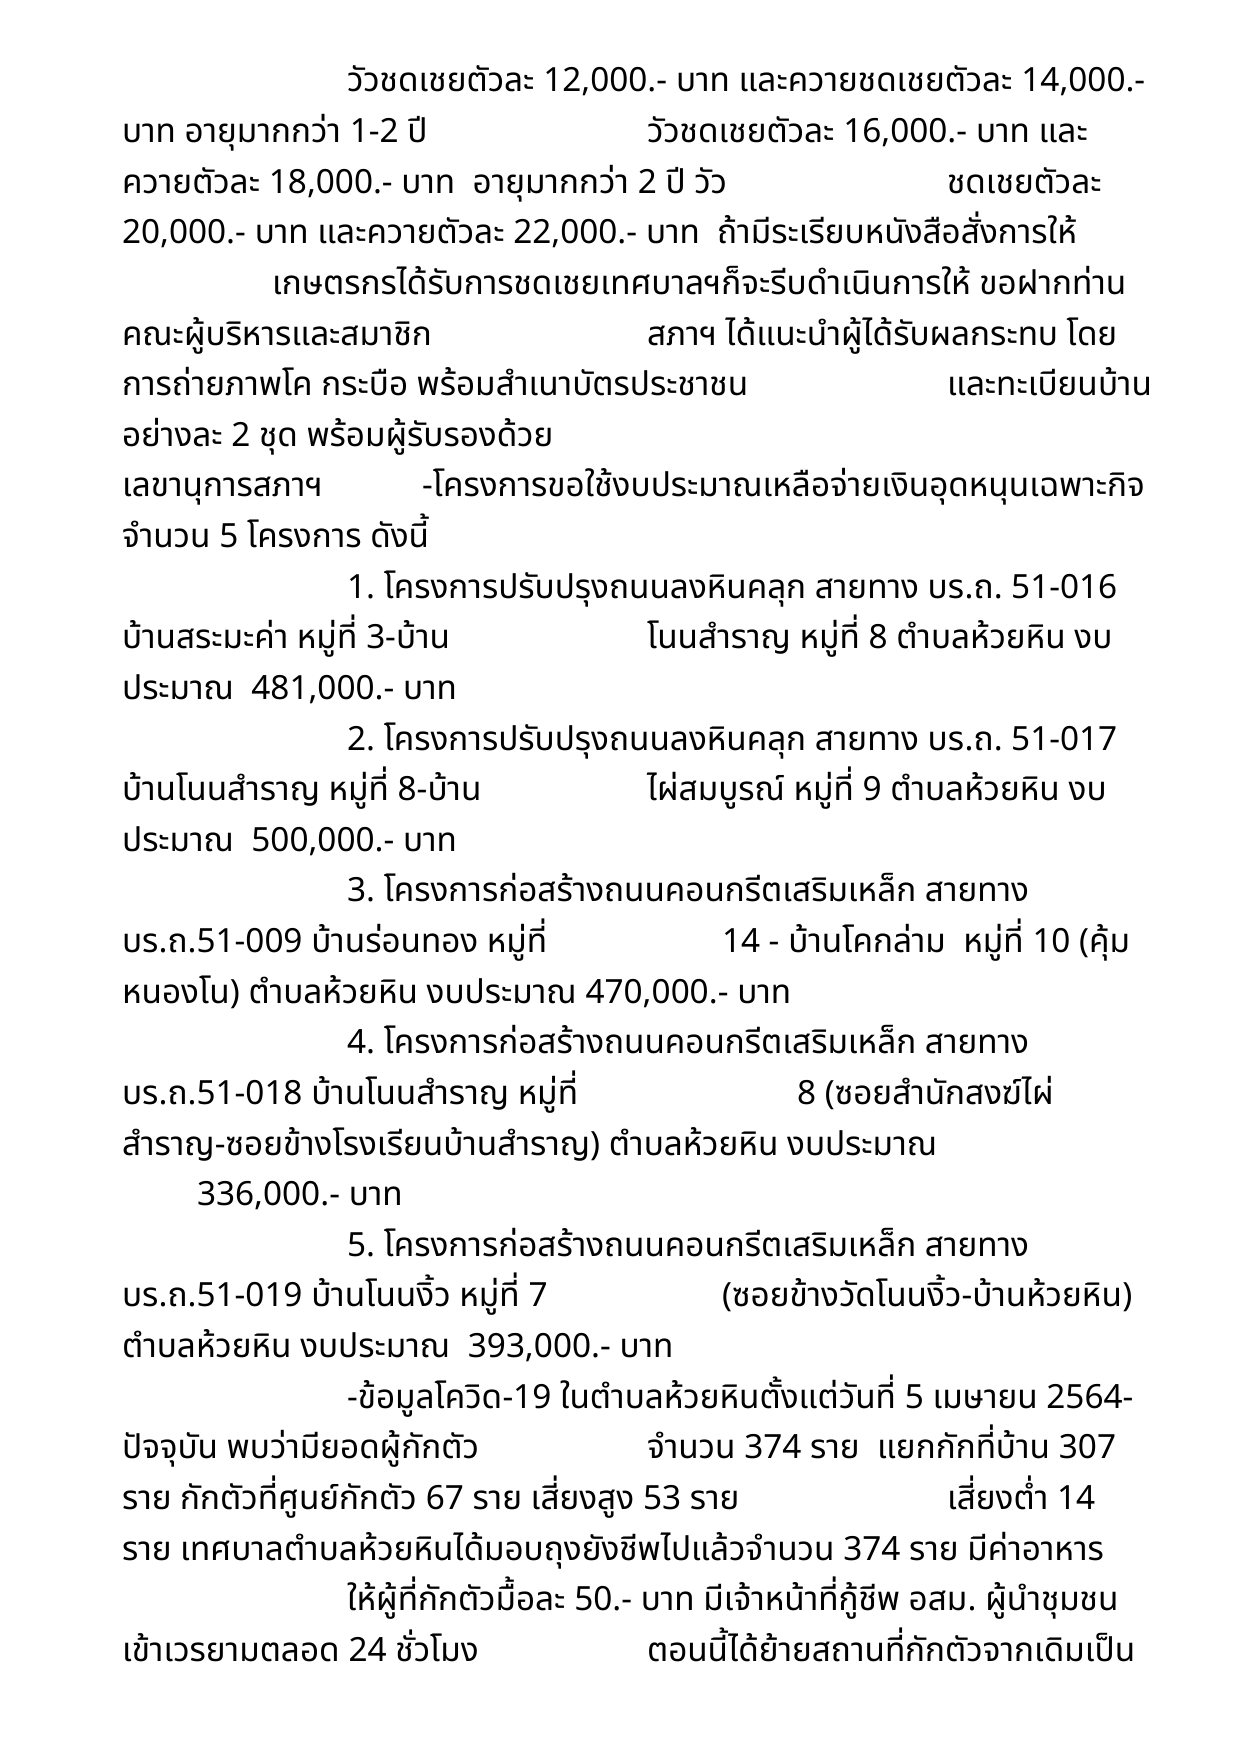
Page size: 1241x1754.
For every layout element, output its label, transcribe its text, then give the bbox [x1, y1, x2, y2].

text วัวชดเชยตัวละ 12,000.- บาท และควายชดเชยตัวละ 14,000.- บาท อายุมากกว่า 1-2 ปี วัวชดเชยตัวละ 16,000.- บาท และควายตัวละ 18,000.- บาท อายุมากกว่า 2 ปี วัว ชดเชยตัวละ 20,000.- บาท และควายตัวละ 22,000.- บาท ถ้ามีระเรียบหนังสือสั่งการให้ เกษตรกรได้รับการชดเชยเทศบาลฯก็จะรีบดำเนินการให้ ขอฝากท่านคณะผู้บริหารและสมาชิก สภาฯ ได้แนะนำผู้ได้รับผลกระทบ โดยการถ่ายภาพโค กระบือ พร้อมสำเนาบัตรประชาชน และทะเบียนบ้านอย่างละ 2 ชุด พร้อมผู้รับรองด้วย [122, 56, 1153, 461]
text 4. โครงการก่อสร้างถนนคอนกรีตเสริมเหล็ก สายทาง บร.ถ.51-018 บ้านโนนสำราญ หมู่ที่ 8 (ซอยสำนักสงฆ์ไผ่สำราญ-ซอยข้างโรงเรียนบ้านสำราญ) ตำบลห้วยหิน งบประมาณ 336,000.- บาท [122, 1018, 1153, 1221]
text เลขานุการสภาฯ -โครงการขอใช้งบประมาณเหลือจ่ายเงินอุดหนุนเฉพาะกิจ จำนวน 5 โครงการ ดังนี้ [122, 461, 1153, 562]
text 1. โครงการปรับปรุงถนนลงหินคลุก สายทาง บร.ถ. 51-016 บ้านสระมะค่า หมู่ที่ 3-บ้าน โนนสำราญ หมู่ที่ 8 ตำบลห้วยหิน งบประมาณ 481,000.- บาท [122, 562, 1153, 714]
text 3. โครงการก่อสร้างถนนคอนกรีตเสริมเหล็ก สายทาง บร.ถ.51-009 บ้านร่อนทอง หมู่ที่ 14 - บ้านโคกล่าม หมู่ที่ 10 (คุ้มหนองโน) ตำบลห้วยหิน งบประมาณ 470,000.- บาท [122, 866, 1153, 1018]
text 5. โครงการก่อสร้างถนนคอนกรีตเสริมเหล็ก สายทาง บร.ถ.51-019 บ้านโนนงิ้ว หมู่ที่ 7 (ซอยข้างวัดโนนงิ้ว-บ้านห้วยหิน) ตำบลห้วยหิน งบประมาณ 393,000.- บาท [122, 1221, 1153, 1372]
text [122, 1372, 1153, 1676]
text 2. โครงการปรับปรุงถนนลงหินคลุก สายทาง บร.ถ. 51-017 บ้านโนนสำราญ หมู่ที่ 8-บ้าน ไผ่สมบูรณ์ หมู่ที่ 9 ตำบลห้วยหิน งบประมาณ 500,000.- บาท [122, 714, 1153, 866]
